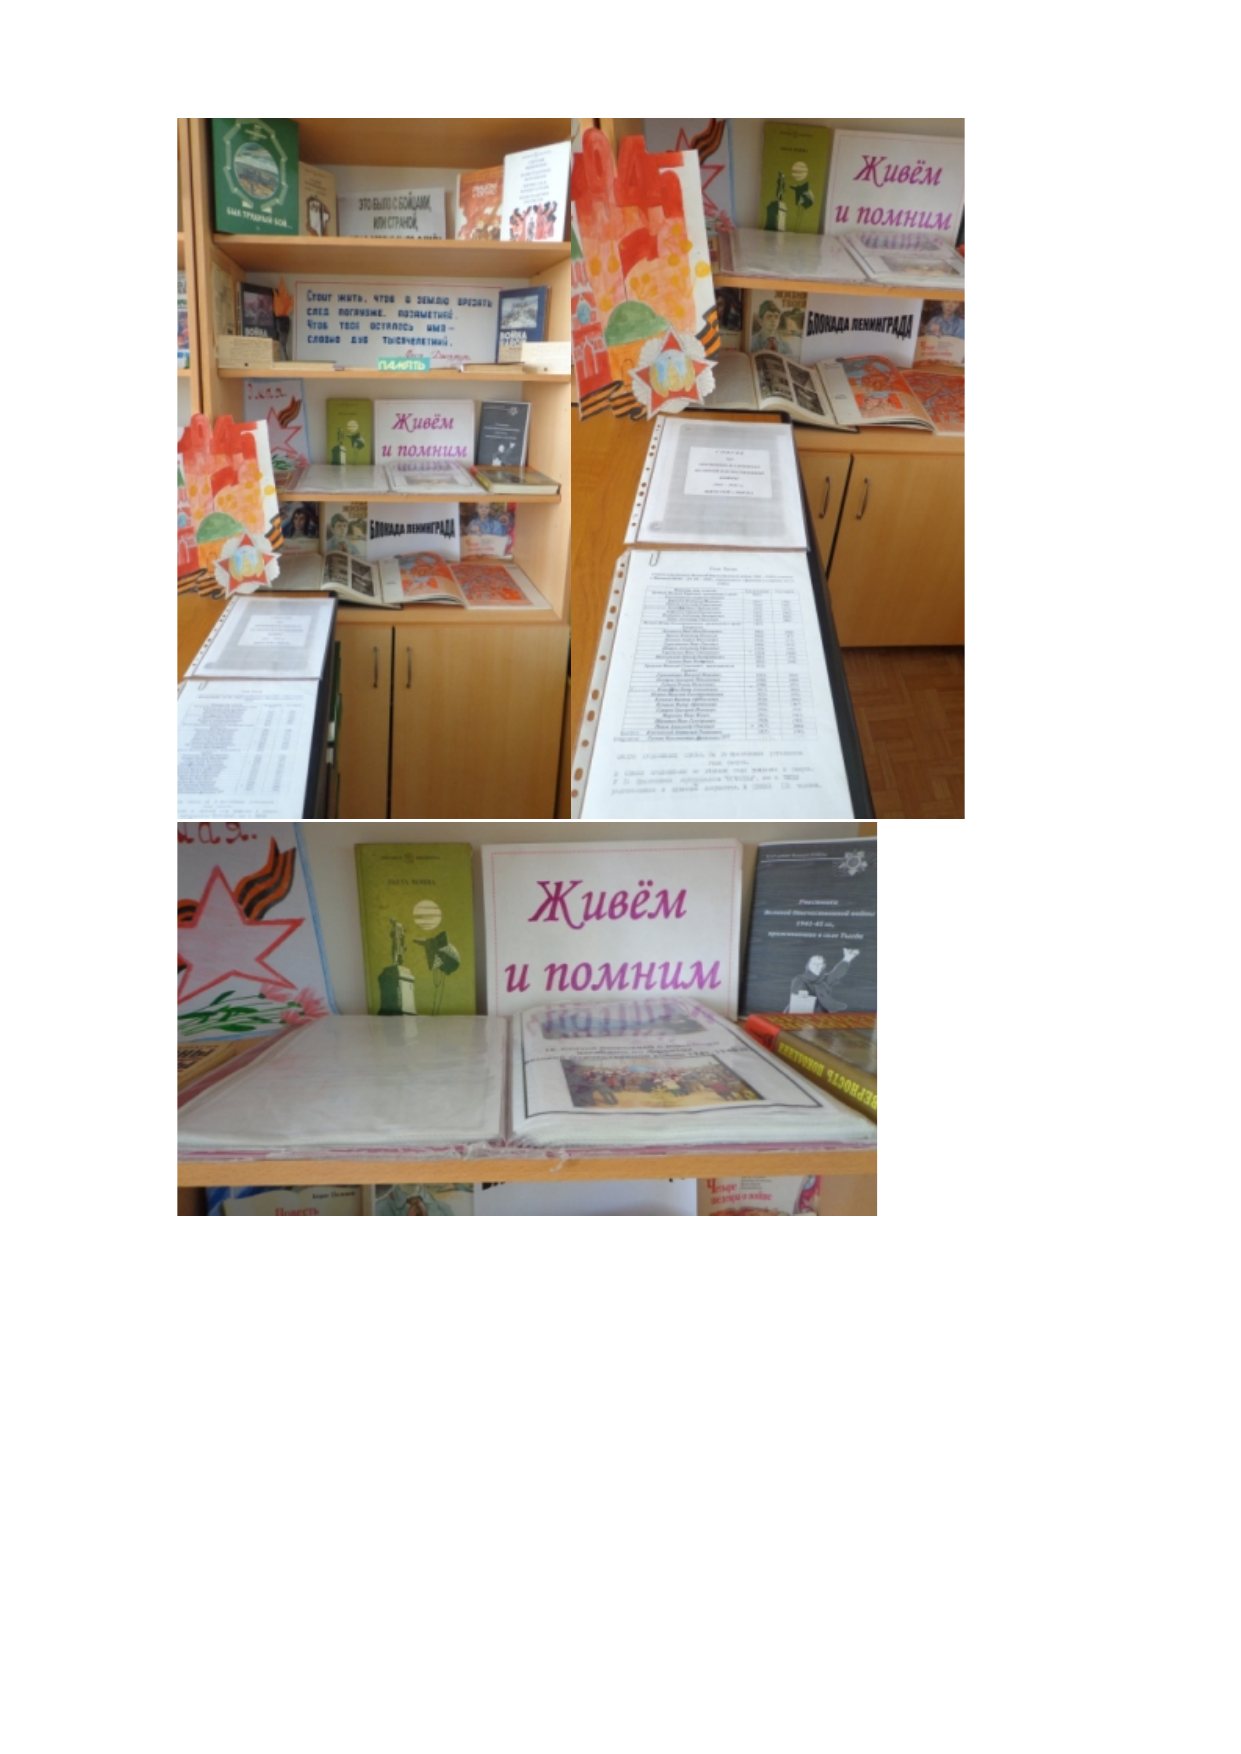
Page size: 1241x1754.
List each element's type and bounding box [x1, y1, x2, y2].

picture [177, 822, 878, 1216]
picture [177, 118, 965, 819]
